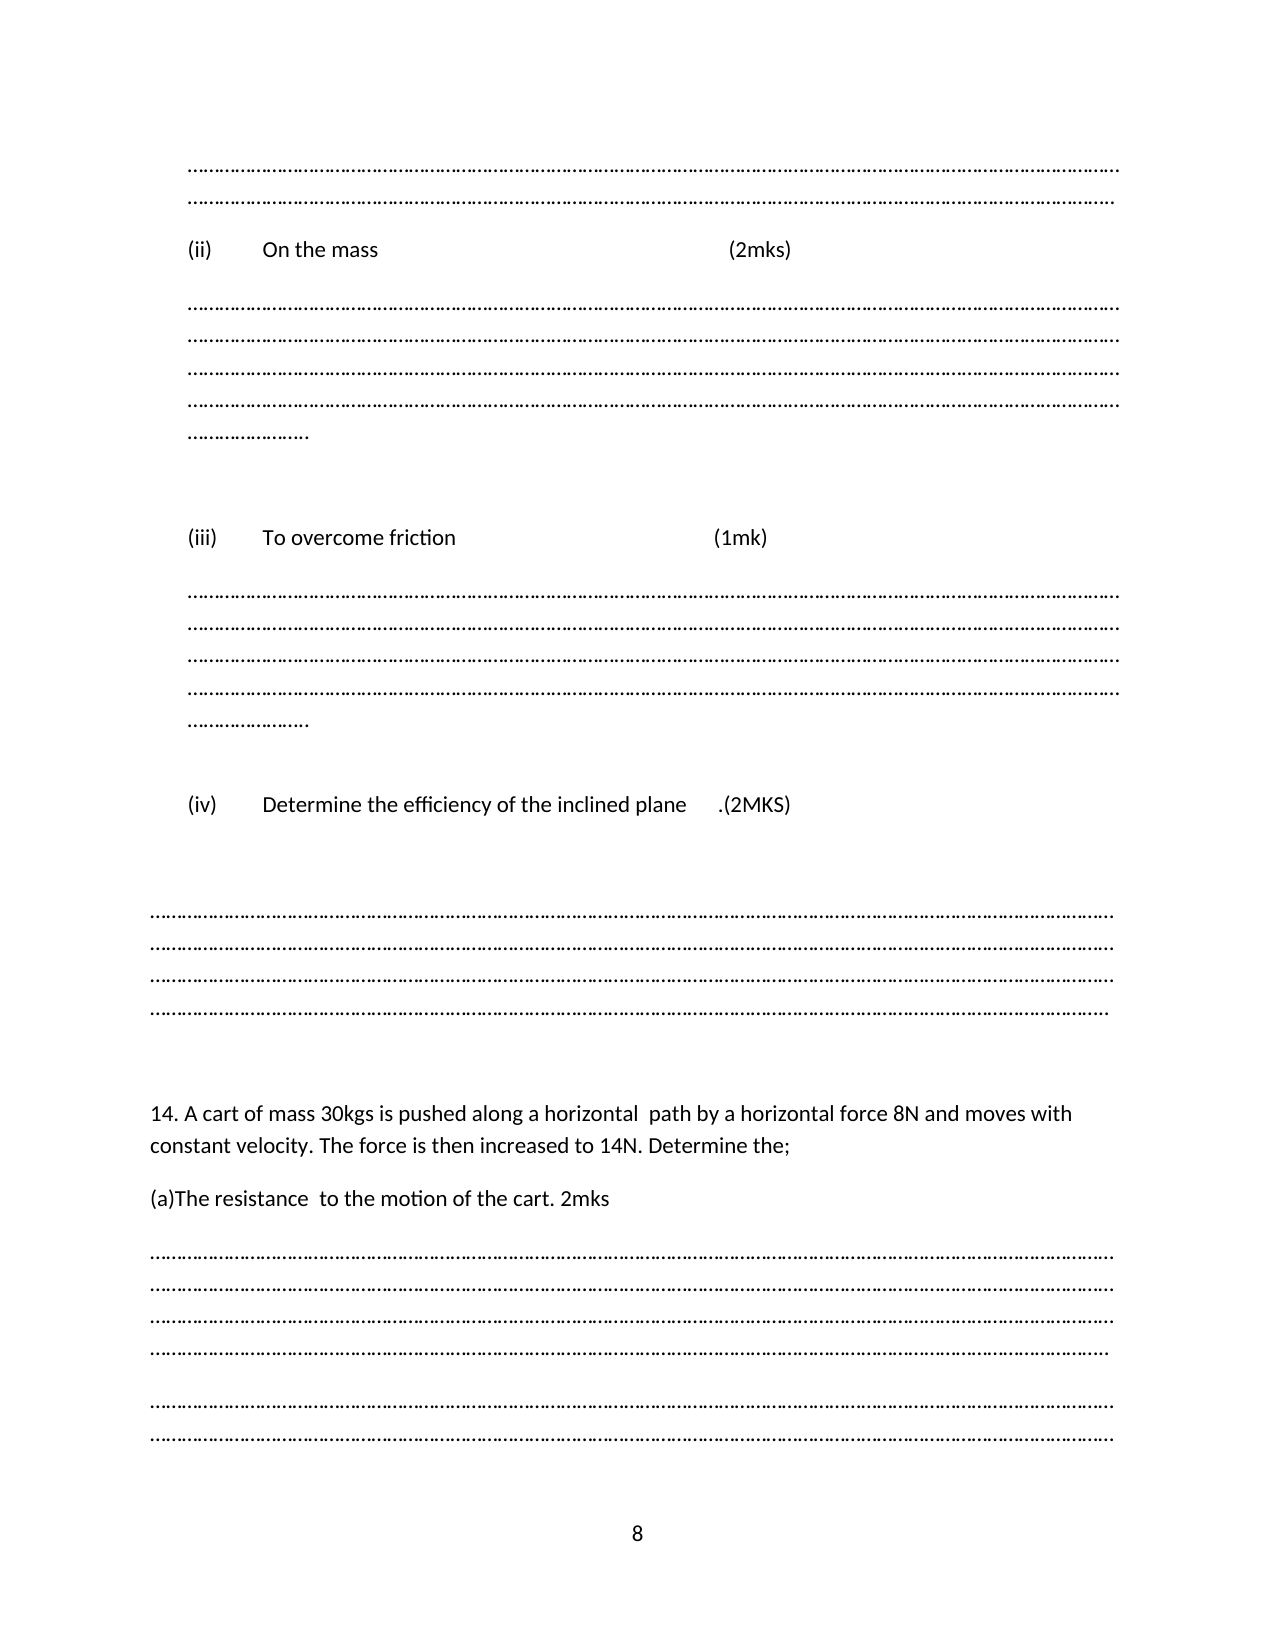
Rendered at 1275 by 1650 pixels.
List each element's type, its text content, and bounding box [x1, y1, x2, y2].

text (a)The resistance to the motion of the cart. 2mks [150, 1184, 1125, 1212]
list On the mass (2mks) [187, 235, 1125, 263]
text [187, 150, 1125, 210]
list To overcome friction (1mk) [187, 523, 1125, 551]
text 14. A cart of mass 30kgs is pushed along a horizontal path by a horizontal force 8N and moves with constant velocity. The force is then increased to 14N. Determine the; [150, 1099, 1125, 1159]
list Determine the efficiency of the inclined plane .(2MKS) [187, 790, 1125, 818]
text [150, 1386, 1125, 1447]
